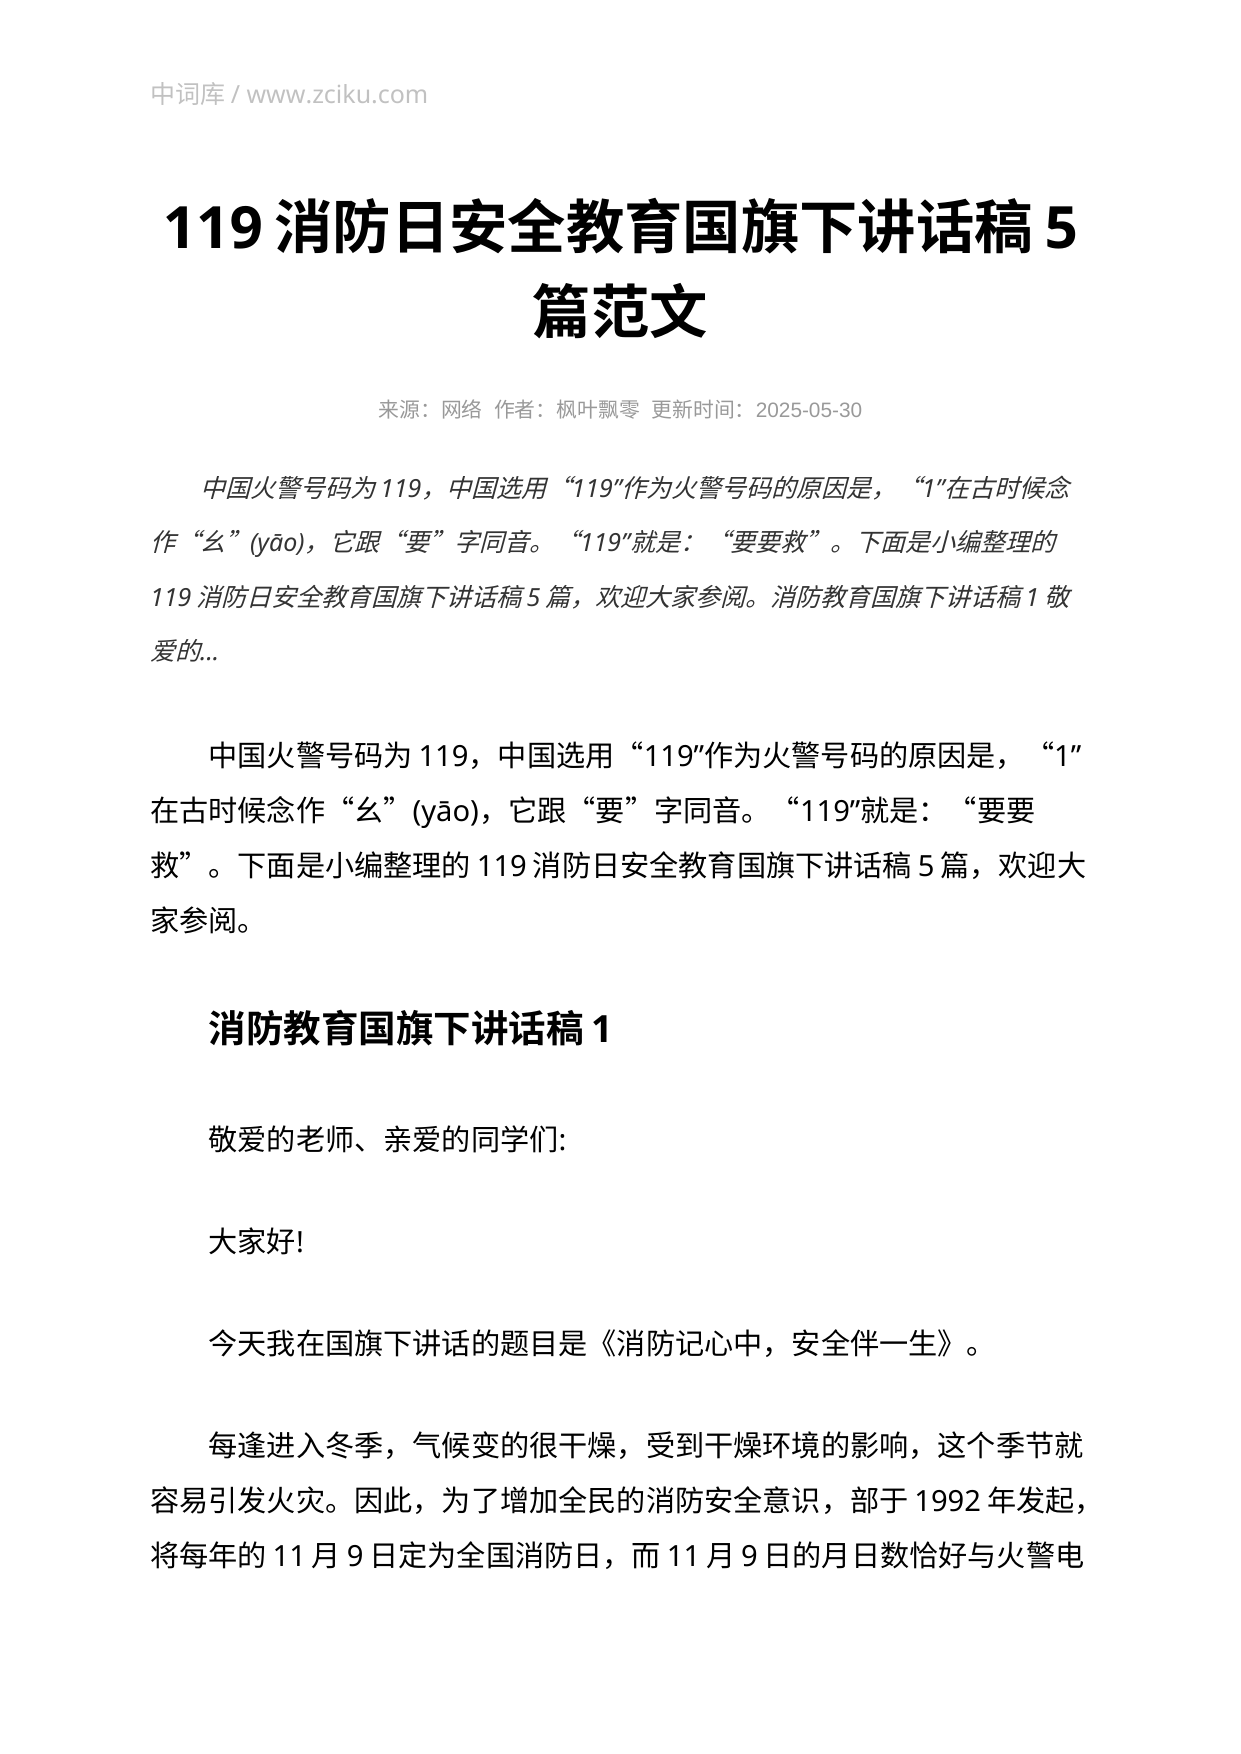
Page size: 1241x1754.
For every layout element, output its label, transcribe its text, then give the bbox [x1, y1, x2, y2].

text 今天我在国旗下讲话的题目是《消防记心中，安全伴一生》。 [150, 1321, 1090, 1363]
text 大家好! [150, 1219, 1090, 1261]
text 中国火警号码为119，中国选用“119”作为火警号码的原因是，“1”在古时候念作“幺”(yāo)，它跟“要”字同音。“119”就是：“要要救”。下面是小编整理的119消防日安全教育国旗下讲话稿5篇，欢迎大家参阅。 [150, 733, 1090, 940]
text 消防教育国旗下讲话稿1 [150, 999, 1090, 1054]
text 来源：网络 作者：枫叶飘零 更新时间：2025-05-30 [150, 397, 1090, 421]
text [150, 1423, 1090, 1575]
subtitle 119消防日安全教育国旗下讲话稿5篇范文 [150, 181, 1090, 351]
text 敬爱的老师、亲爱的同学们: [150, 1117, 1090, 1159]
text 中国火警号码为119，中国选用“119”作为火警号码的原因是，“1”在古时候念作“幺”(yāo)，它跟“要”字同音。“119”就是：“要要救”。下面是小编整理的119消防日安全教育国旗下讲话稿5篇，欢迎大家参阅。消防教育国旗下讲话稿1敬爱的... [150, 468, 1090, 668]
